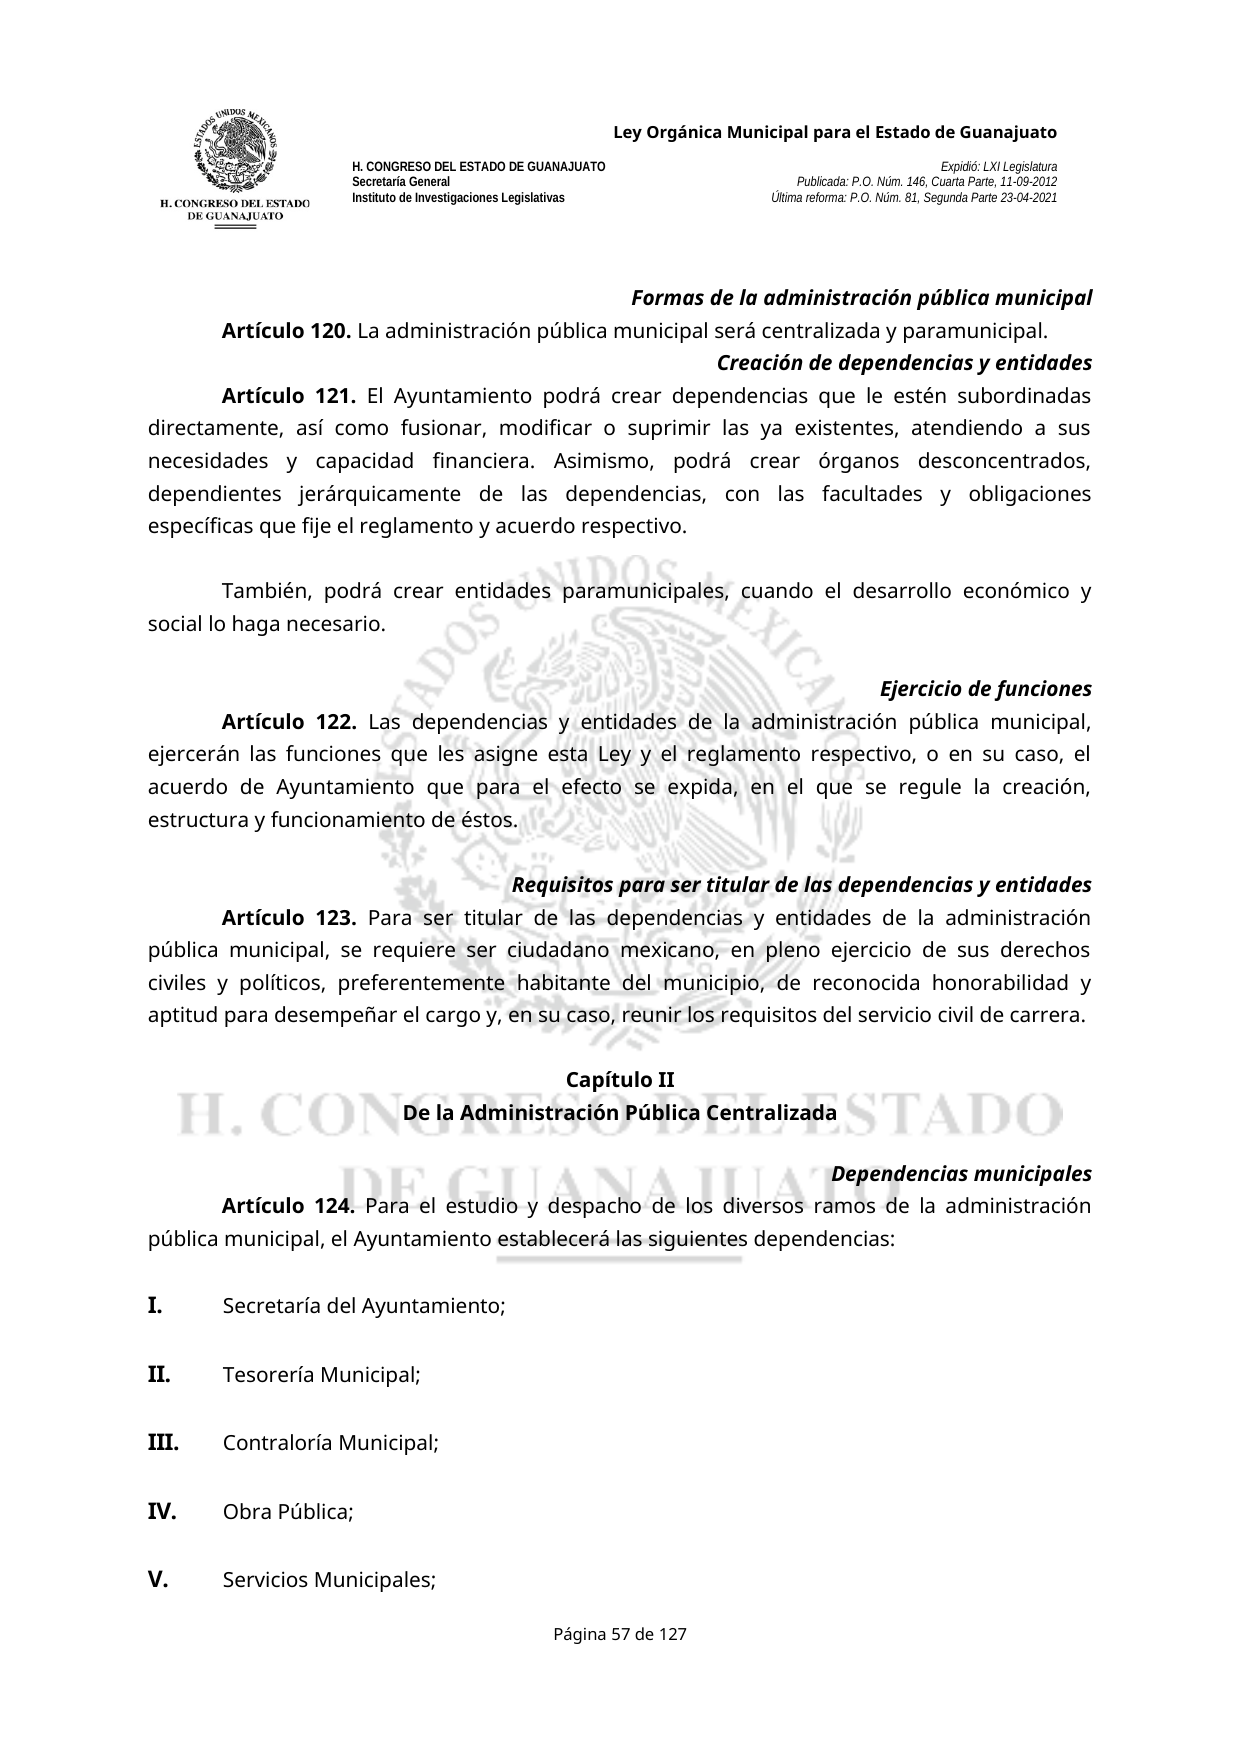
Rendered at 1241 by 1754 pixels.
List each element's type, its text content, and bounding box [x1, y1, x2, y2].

text Artículo 121. El Ayuntamiento podrá crear dependencias que le estén subordinadas directamente, así como fusionar, modificar o suprimir las ya existentes, atendiendo a sus necesidades y capacidad financiera. Asimismo, podrá crear órganos desconcentrados, dependientes jerárquicamente de las dependencias, con las facultades y obligaciones específicas que fije el reglamento y acuerdo respectivo. [148, 381, 1092, 540]
text Ejercicio de funciones [148, 674, 1092, 703]
text Creación de dependencias y entidades [148, 348, 1092, 377]
text Requisitos para ser titular de las dependencias y entidades [148, 870, 1092, 898]
text Artículo 122. Las dependencias y entidades de la administración pública municipal, ejercerán las funciones que les asigne esta Ley y el reglamento respectivo, o en su caso, el acuerdo de Ayuntamiento que para el efecto se expida, en el que se regule la creación, estructura y funcionamiento de éstos. [148, 707, 1092, 833]
text Artículo 120. La administración pública municipal será centralizada y paramunicipal. [148, 316, 1092, 344]
picture [160, 109, 310, 235]
text Artículo 123. Para ser titular de las dependencias y entidades de la administración pública municipal, se requiere ser ciudadano mexicano, en pleno ejercicio de sus derechos civiles y políticos, preferentemente habitante del municipio, de reconocida honorabilidad y aptitud para desempeñar el cargo y, en su caso, reunir los requisitos del servicio civil de carrera. [148, 903, 1092, 1029]
text Artículo 124. Para el estudio y despacho de los diversos ramos de la administración pública municipal, el Ayuntamiento establecerá las siguientes dependencias: [148, 1191, 1092, 1252]
text De la Administración Pública Centralizada [148, 1098, 1092, 1127]
list Servicios Municipales; [148, 1563, 1092, 1595]
text Dependencias municipales [148, 1159, 1092, 1187]
list Tesorería Municipal; [148, 1358, 1092, 1389]
text Formas de la administración pública municipal [148, 283, 1092, 312]
list Secretaría del Ayuntamiento; [148, 1289, 1092, 1321]
list Contraloría Municipal; [148, 1426, 1092, 1458]
text Capítulo II [148, 1066, 1092, 1094]
list Obra Pública; [148, 1495, 1092, 1526]
text También, podrá crear entidades paramunicipales, cuando el desarrollo económico y social lo haga necesario. [148, 577, 1092, 638]
